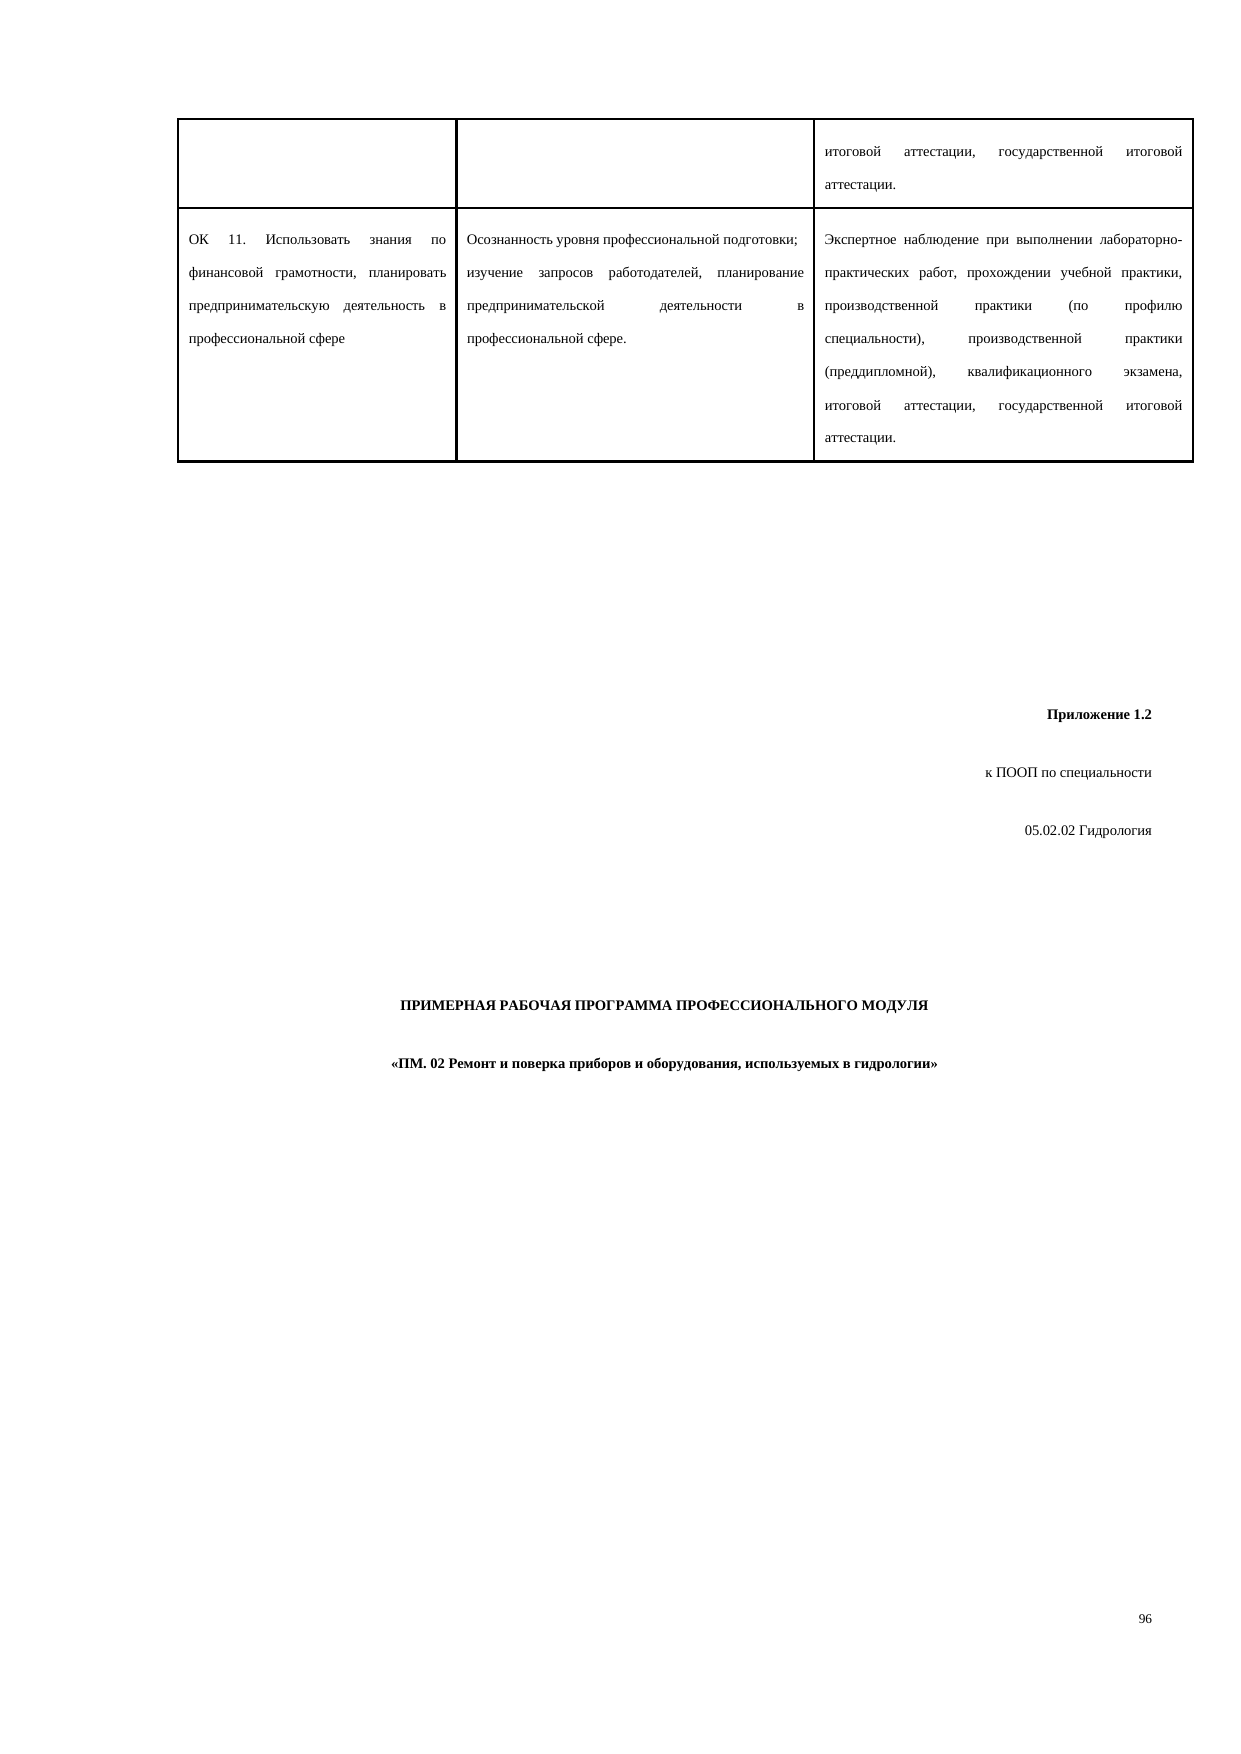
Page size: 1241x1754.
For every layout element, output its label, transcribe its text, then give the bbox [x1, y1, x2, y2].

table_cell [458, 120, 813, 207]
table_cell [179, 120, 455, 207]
text 05.02.02 Гидрология [177, 809, 1152, 838]
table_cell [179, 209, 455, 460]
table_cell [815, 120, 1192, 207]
text ПРИМЕРНАЯ РАБОЧАЯ ПРОГРАММА ПРОФЕССИОНАЛЬНОГО МОДУЛЯ [177, 985, 1152, 1014]
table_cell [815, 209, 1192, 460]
text Приложение 1.2 [177, 693, 1152, 722]
text к ПООП по специальности [177, 752, 1152, 780]
text «ПМ. 02 Ремонт и поверка приборов и оборудования, используемых в гидрологии» [177, 1043, 1152, 1072]
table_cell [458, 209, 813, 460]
